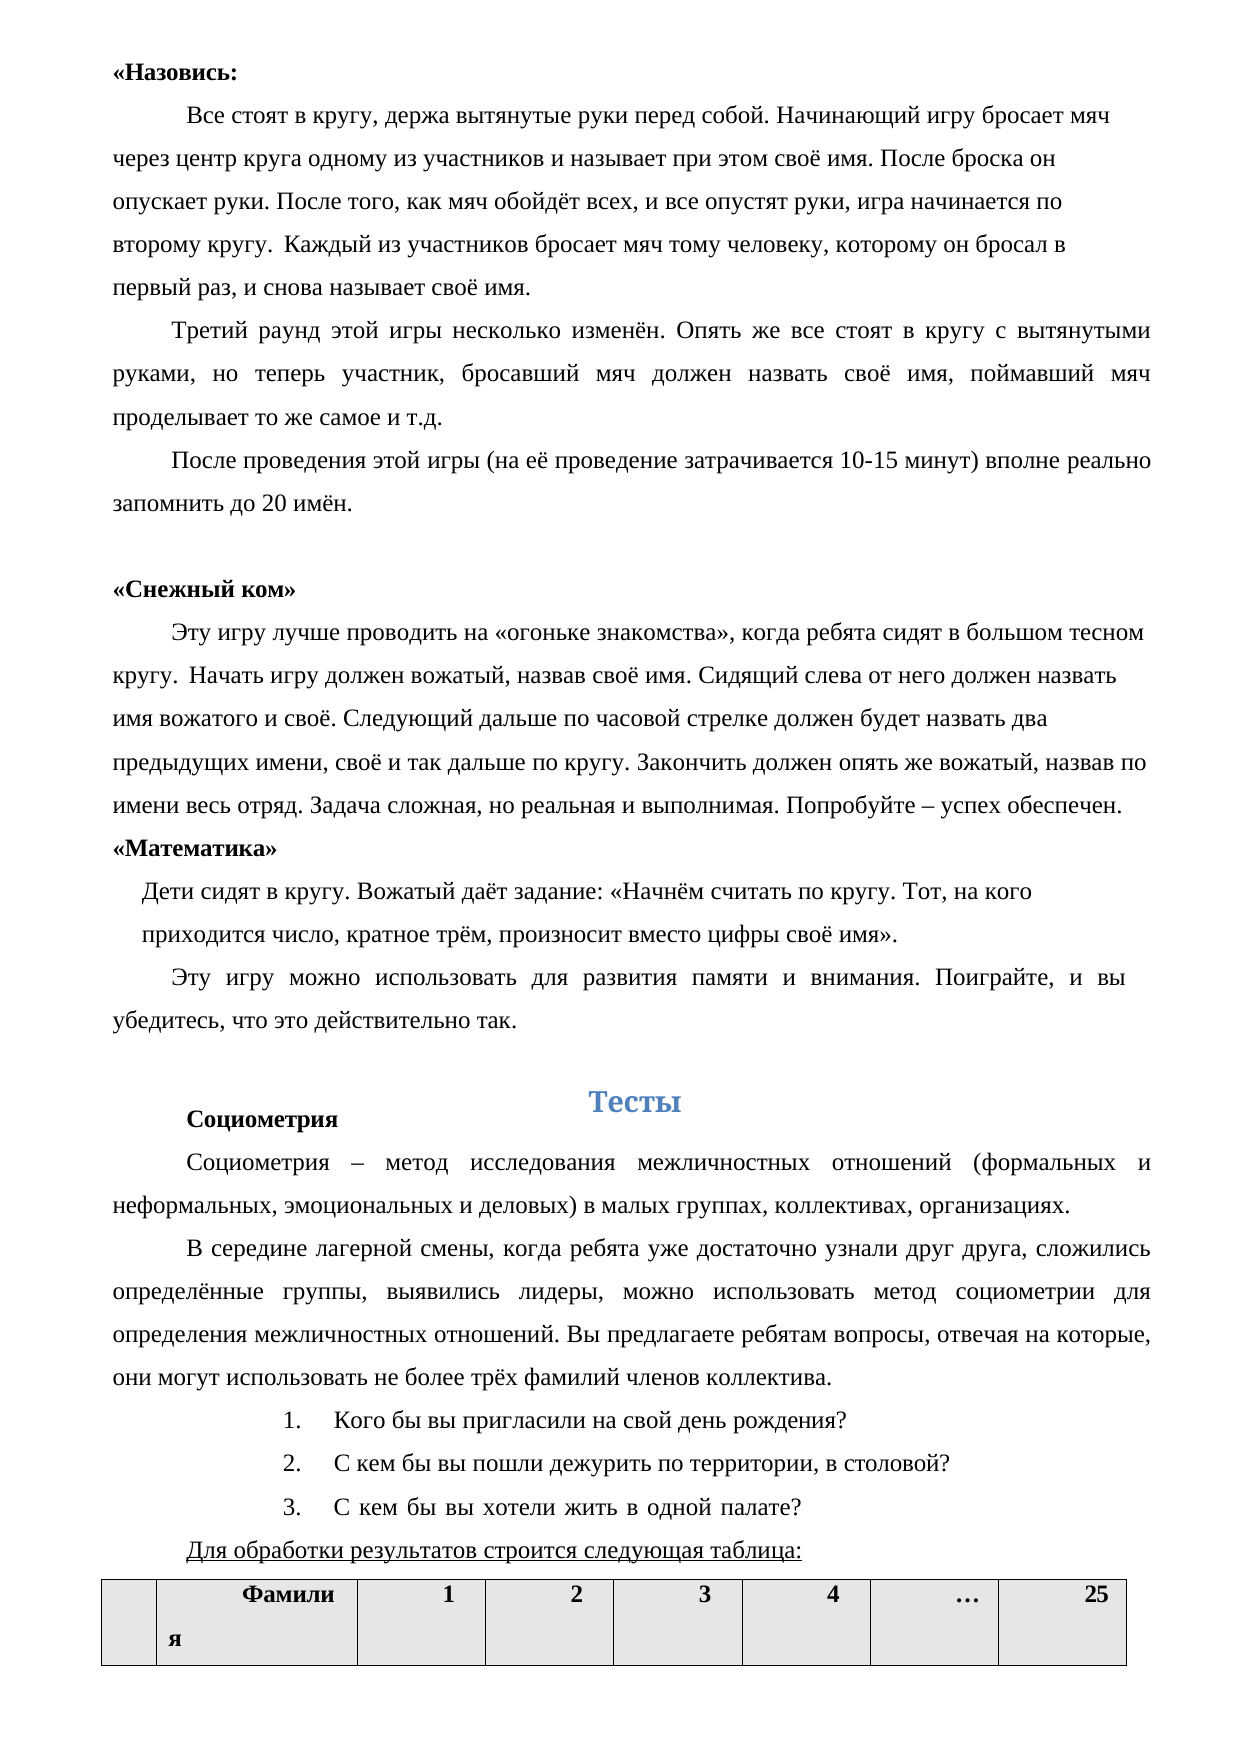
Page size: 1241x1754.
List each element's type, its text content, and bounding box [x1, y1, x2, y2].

table_header Фамили я [157, 1580, 357, 1665]
subtitle «Назовись: [112, 57, 1186, 86]
list Кого бы вы пригласили на свой день рождения? [283, 1405, 1186, 1434]
table_header 2 [486, 1580, 613, 1665]
list С кем бы вы хотели жить в одной палате? Для обработки результатов строится следующая таблица: [186, 1492, 802, 1560]
text В середине лагерной смены, когда ребята уже достаточно узнали друг друга, сложились определённые группы, выявились лидеры, можно использовать метод социометрии для определения межличностных отношений. Вы предлагаете ребятам вопросы, отвечая на которые, они могут использовать не более трёх фамилий членов коллектива. [112, 1233, 1152, 1391]
text Социометрия – метод исследования межличностных отношений (формальных и неформальных, эмоциональных и деловых) в малых группах, коллективах, организациях. [112, 1147, 1152, 1218]
table_header [102, 1580, 156, 1665]
text Дети сидят в кругу. Вожатый даёт задание: «Начнём считать по кругу. Тот, на кого приходится число, кратное трём, произносит вместо цифры своё имя». [142, 876, 1144, 948]
text Все стоят в кругу, держа вытянутые руки перед собой. Начинающий игру бросает мяч через центр круга одному из участников и называет при этом своё имя. После броска он опускает руки. После того, как мяч обойдёт всех, и все опустят руки, игра начинается по второму кругу. Каждый из участников бросает мяч тому человеку, которому он бросал в первый раз, и снова называет своё имя. [112, 100, 1143, 301]
table_header 4 [743, 1580, 870, 1665]
table_header 1 [358, 1580, 485, 1665]
text Эту игру лучше проводить на «огоньке знакомства», когда ребята сидят в большом тесном кругу. Начать игру должен вожатый, назвав своё имя. Сидящий слева от него должен назвать имя вожатого и своё. Следующий дальше по часовой стрелке должен будет назвать два предыдущих имени, своё и так дальше по кругу. Закончить должен опять же вожатый, назвав по имени весь отряд. Задача сложная, но реальная и выполнимая. Попробуйте – успех обеспечен. [112, 617, 1152, 818]
table_header … [871, 1580, 998, 1665]
list С кем бы вы пошли дежурить по территории, в столовой? [283, 1448, 1186, 1477]
subtitle «Снежный ком» [112, 574, 1186, 603]
subtitle «Математика» [112, 833, 1186, 862]
text Тесты [588, 1086, 1186, 1119]
text Эту игру можно использовать для развития памяти и внимания. Поиграйте, и вы убедитесь, что это действительно так. [112, 962, 1186, 1034]
text Социометрия [186, 1104, 344, 1133]
text После проведения этой игры (на её проведение затрачивается 10-15 минут) вполне реально запомнить до 20 имён. [112, 445, 1152, 517]
table_header 3 [614, 1580, 742, 1665]
text Третий раунд этой игры несколько изменён. Опять же все стоят в кругу с вытянутыми руками, но теперь участник, бросавший мяч должен назвать своё имя, поймавший мяч проделывает то же самое и т.д. [112, 315, 1152, 430]
table_header 25 [999, 1580, 1126, 1665]
